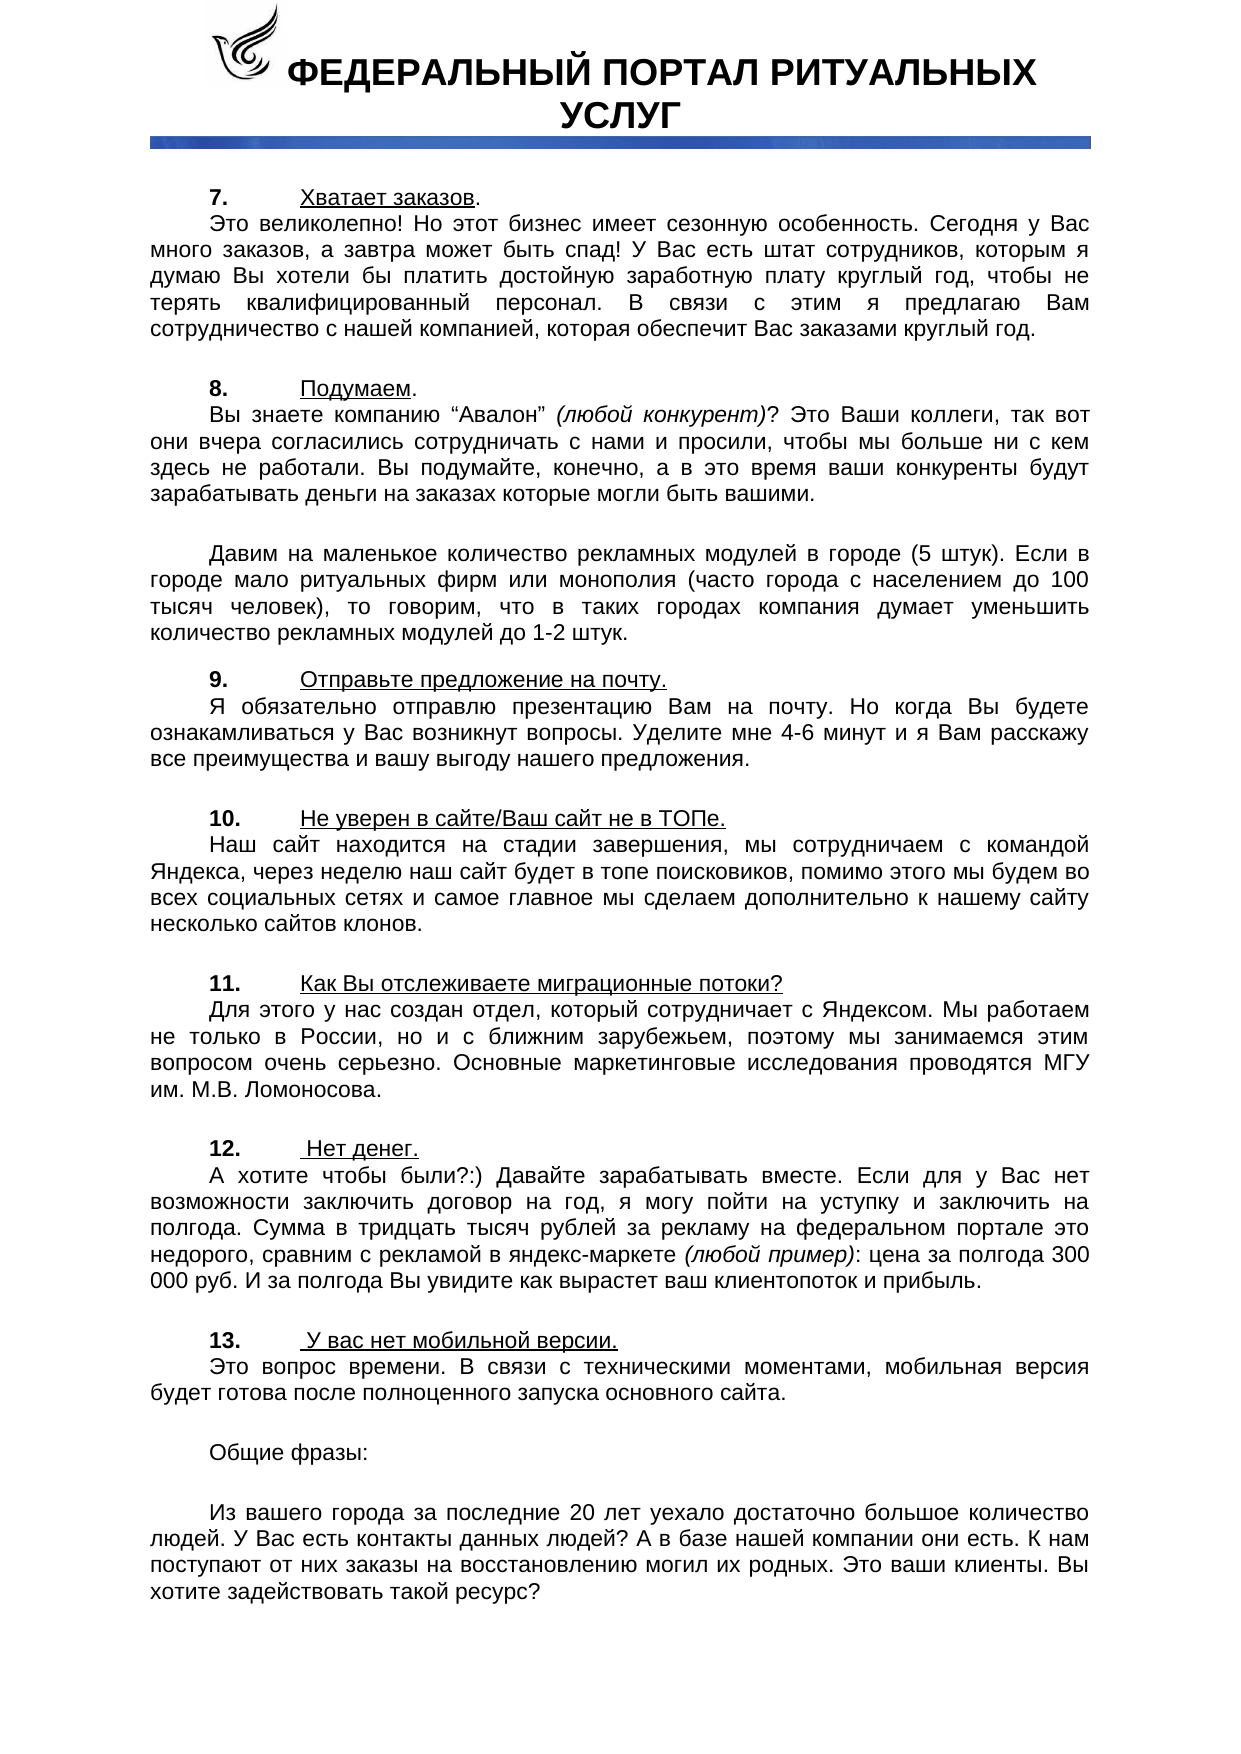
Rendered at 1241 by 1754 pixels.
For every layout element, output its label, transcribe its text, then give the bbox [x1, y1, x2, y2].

text Общие фразы: [150, 1439, 1090, 1465]
list Не уверен в сайте/Ваш сайт не в ТОПе. [150, 805, 1090, 831]
text Вы знаете компанию “Авалон” (любой конкурент)? Это Ваши коллеги, так вот они вчера согласились сотрудничать с нами и просили, чтобы мы больше ни с кем здесь не работали. Вы подумайте, конечно, а в это время ваши конкуренты будут зарабатывать деньги на заказах которые могли быть вашими. [150, 401, 1090, 507]
list Подумаем. [150, 375, 1090, 401]
text Я обязательно отправлю презентацию Вам на почту. Но когда Вы будете ознакамливаться у Вас возникнут вопросы. Уделите мне 4-6 минут и я Вам расскажу все преимущества и вашу выгоду нашего предложения. [150, 693, 1090, 772]
text Это великолепно! Но этот бизнес имеет сезонную особенность. Сегодня у Вас много заказов, а завтра может быть спад! У Вас есть штат сотрудников, которым я думаю Вы хотели бы платить достойную заработную плату круглый год, чтобы не терять квалифицированный персонал. В связи с этим я предлагаю Вам сотрудничество с нашей компанией, которая обеспечит Вас заказами круглый год. [150, 210, 1090, 342]
text Наш сайт находится на стадии завершения, мы сотрудничаем с командой Яндекса, через неделю наш сайт будет в топе поисковиков, помимо этого мы будем во всех социальных сетях и самое главное мы сделаем дополнительно к нашему сайту несколько сайтов клонов. [150, 831, 1090, 937]
list Нет денег. [150, 1135, 1090, 1162]
text Из вашего города за последние 20 лет уехало достаточно большое количество людей. У Вас есть контакты данных людей? А в базе нашей компании они есть. К нам поступают от них заказы на восстановлению могил их родных. Это ваши клиенты. Вы хотите задействовать такой ресурс? [150, 1499, 1090, 1604]
text Давим на маленькое количество рекламных модулей в городе (5 штук). Если в городе мало ритуальных фирм или монополия (часто города с населением до 100 тысяч человек), то говорим, что в таких городах компания думает уменьшить количество рекламных модулей до 1-2 штук. [150, 540, 1090, 645]
list Хватает заказов. [150, 183, 1090, 210]
picture [150, 136, 1091, 149]
list Как Вы отслеживаете миграционные потоки? [150, 970, 1090, 996]
text Это вопрос времени. В связи с техническими моментами, мобильная версия будет готова после полноценного запуска основного сайта. [150, 1353, 1090, 1406]
list У вас нет мобильной версии. [150, 1327, 1090, 1353]
list Отправьте предложение на почту. [150, 666, 1090, 693]
picture [202, 0, 287, 86]
text А хотите чтобы были?:) Давайте зарабатывать вместе. Если для у Вас нет возможности заключить договор на год, я могу пойти на уступку и заключить на полгода. Сумма в тридцать тысяч рублей за рекламу на федеральном портале это недорого, сравним с рекламой в яндекс-маркете (любой пример): цена за полгода 300 000 руб. И за полгода Вы увидите как вырастет ваш клиентопоток и прибыль. [150, 1162, 1090, 1293]
text Для этого у нас создан отдел, который сотрудничает с Яндексом. Мы работаем не только в России, но и с ближним зарубежьем, поэтому мы занимаемся этим вопросом очень серьезно. Основные маркетинговые исследования проводятся МГУ им. М.В. Ломоносова. [150, 996, 1090, 1102]
